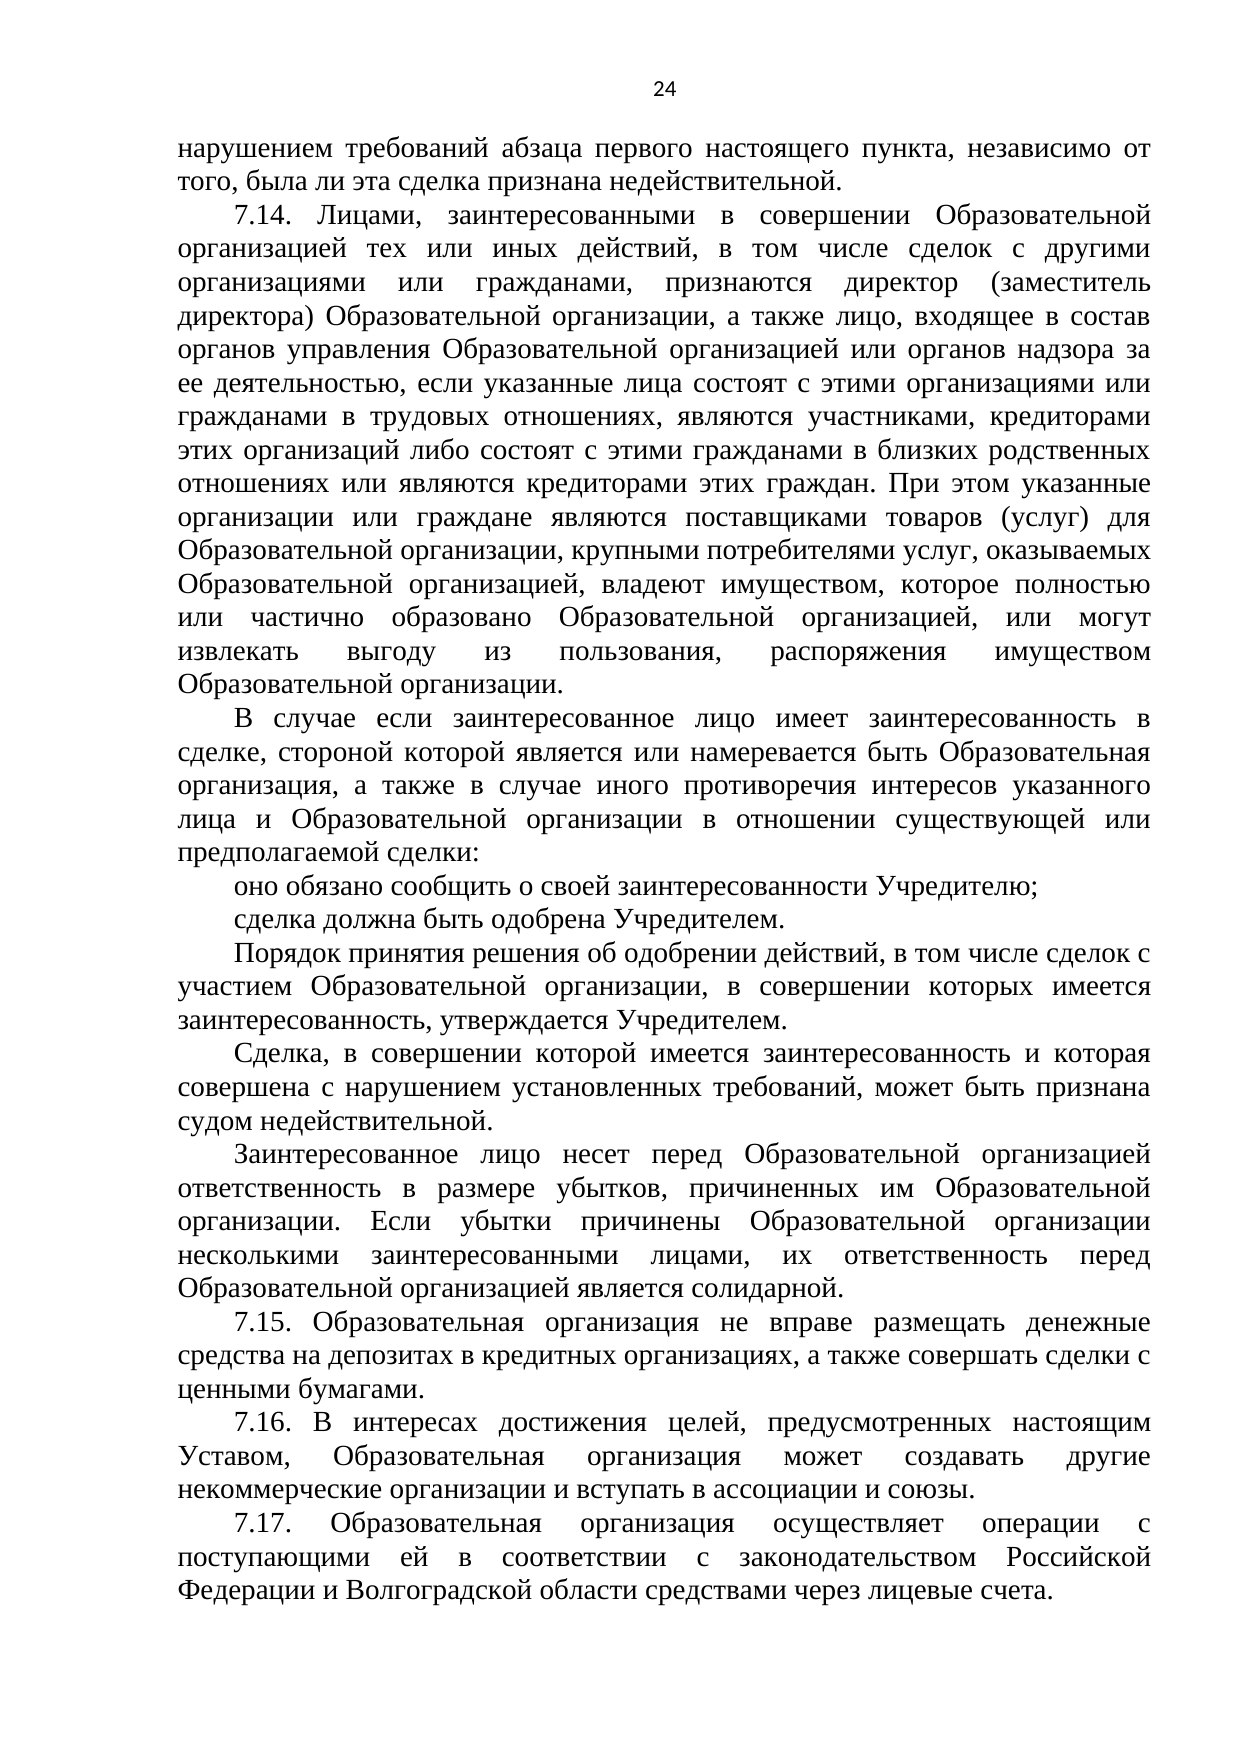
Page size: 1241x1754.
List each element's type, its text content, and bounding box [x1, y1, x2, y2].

text 7.17. Образовательная организация осуществляет операции с поступающими ей в соответствии с законодательством Российской Федерации и Волгоградской области средствами через лицевые счета. [177, 1505, 1152, 1606]
text 7.14. Лицами, заинтересованными в совершении Образовательной организацией тех или иных действий, в том числе сделок с другими организациями или гражданами, признаются директор (заместитель директора) Образовательной организации, а также лицо, входящее в состав органов управления Образовательной организацией или органов надзора за ее деятельностью, если указанные лица состоят с этими организациями или гражданами в трудовых отношениях, являются участниками, кредиторами этих организаций либо состоят с этими гражданами в близких родственных отношениях или являются кредиторами этих граждан. При этом указанные организации или граждане являются поставщиками товаров (услуг) для Образовательной организации, крупными потребителями услуг, оказываемых Образовательной организацией, владеют имуществом, которое полностью или частично образовано Образовательной организацией, или могут извлекать выгоду из пользования, распоряжения имуществом Образовательной организации. [177, 197, 1152, 700]
text Заинтересованное лицо несет перед Образовательной организацией ответственность в размере убытков, причиненных им Образовательной организации. Если убытки причинены Образовательной организации несколькими заинтересованными лицами, их ответственность перед Образовательной организацией является солидарной. [177, 1136, 1152, 1304]
text Сделка, в совершении которой имеется заинтересованность и которая совершена с нарушением установленных требований, может быть признана судом недействительной. [177, 1036, 1152, 1136]
text 7.15. Образовательная организация не вправе размещать денежные средства на депозитах в кредитных организациях, а также совершать сделки с ценными бумагами. [177, 1304, 1152, 1404]
text В случае если заинтересованное лицо имеет заинтересованность в сделке, стороной которой является или намеревается быть Образовательная организация, а также в случае иного противоречия интересов указанного лица и Образовательной организации в отношении существующей или предполагаемой сделки: [177, 700, 1152, 868]
text оно обязано сообщить о своей заинтересованности Учредителю; [177, 868, 1152, 901]
text 7.16. В интересах достижения целей, предусмотренных настоящим Уставом, Образовательная организация может создавать другие некоммерческие организации и вступать в ассоциации и союзы. [177, 1404, 1152, 1505]
text Порядок принятия решения об одобрении действий, в том числе сделок с участием Образовательной организации, в совершении которых имеется заинтересованность, утверждается Учредителем. [177, 935, 1152, 1036]
text сделка должна быть одобрена Учредителем. [177, 901, 1152, 935]
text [177, 130, 1152, 197]
